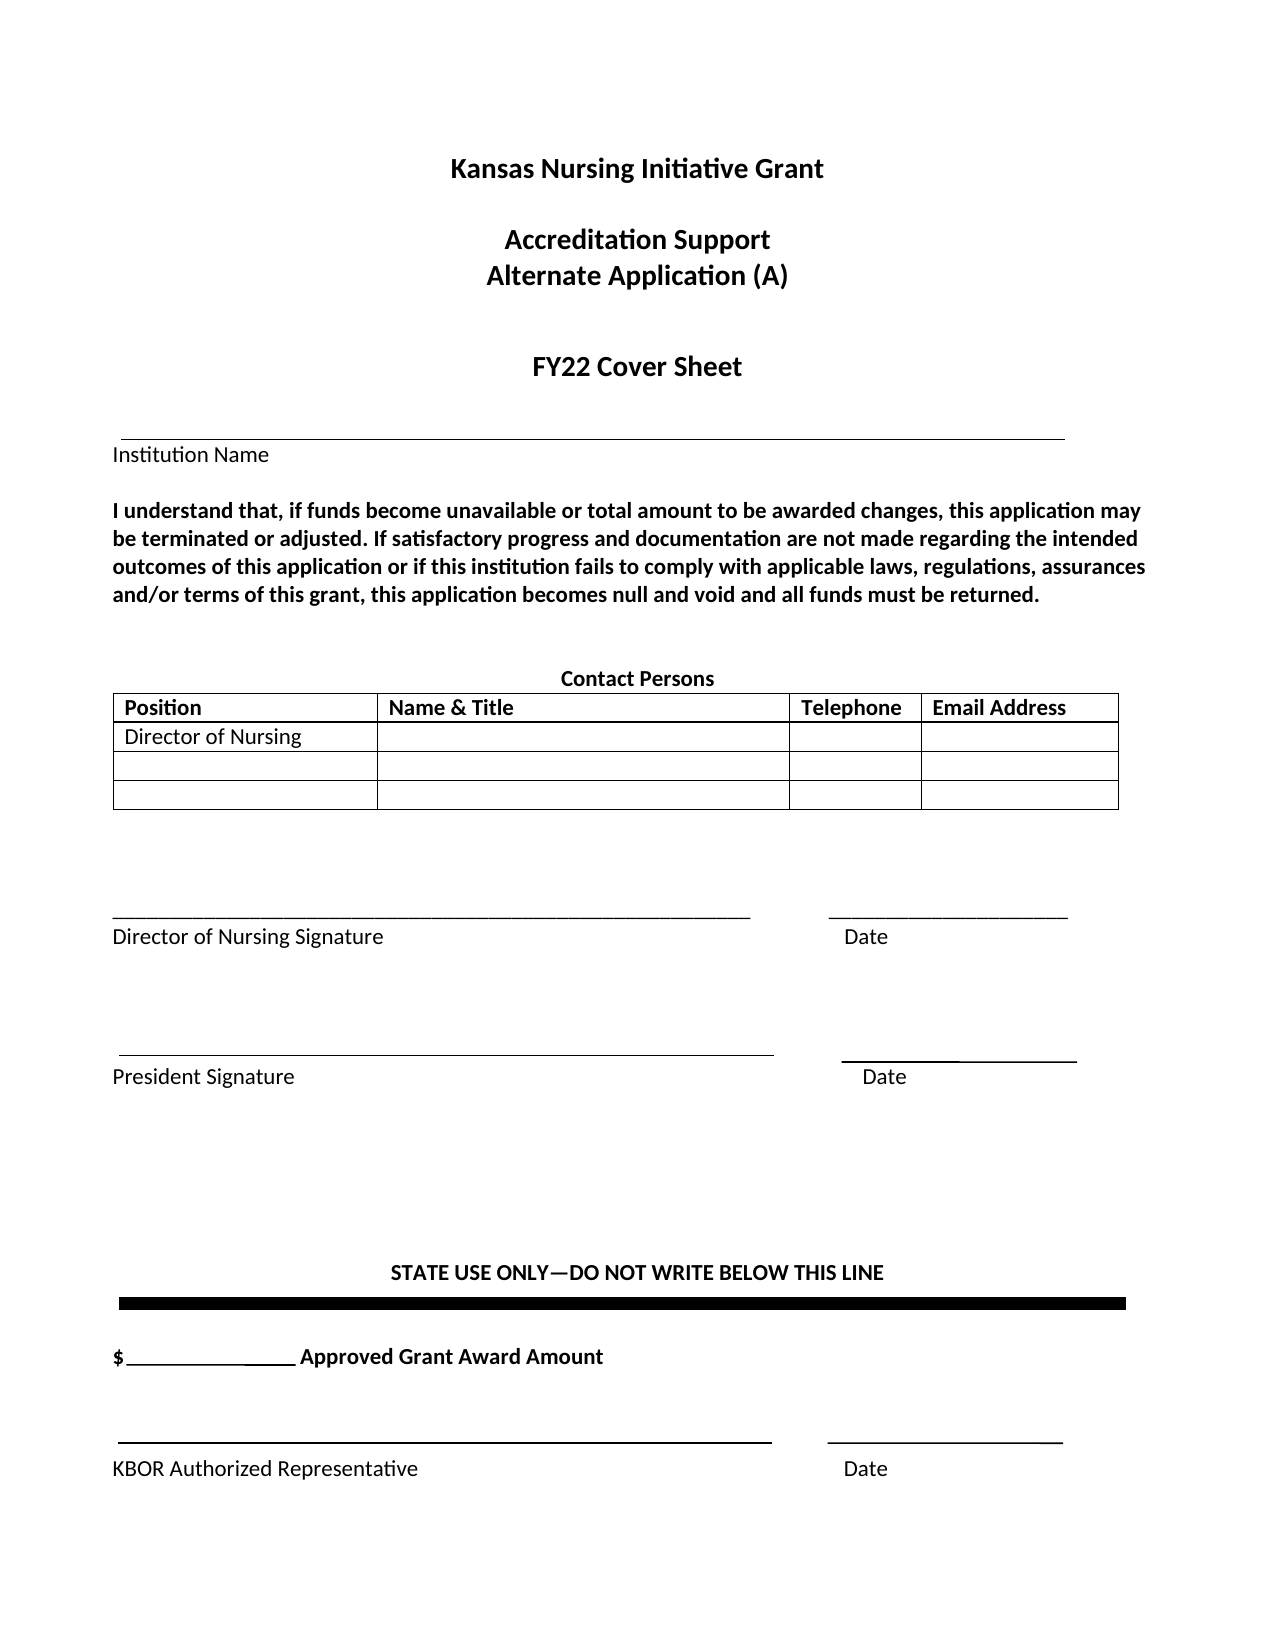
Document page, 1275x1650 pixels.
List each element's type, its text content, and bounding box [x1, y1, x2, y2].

text ________________________________________________________ _____________________ [112, 894, 1162, 922]
table_cell [922, 781, 1118, 809]
table_header Telephone [790, 694, 921, 721]
text Institution Name [112, 440, 1162, 468]
table_cell [790, 723, 921, 751]
table_header Name & Title [378, 694, 789, 721]
text Contact Persons [112, 664, 1162, 692]
table_cell [114, 752, 377, 779]
table_cell [114, 781, 377, 809]
table_cell [378, 752, 789, 779]
table_header Position [114, 694, 377, 721]
text I understand that, if funds become unavailable or total amount to be awarded changes, this application may be terminated or adjusted. If satisfactory progress and documentation are not made regarding the intended outcomes of this application or if this institution fails to comply with applicable laws, regulations, assurances and/or terms of this grant, this application becomes null and void and all funds must be returned. [112, 496, 1162, 608]
table_cell [378, 723, 789, 751]
text President Signature Date [112, 1062, 1162, 1090]
text Director of Nursing Signature Date [112, 922, 1162, 950]
table_cell [790, 781, 921, 809]
table_cell Director of Nursing [114, 723, 377, 751]
text Accreditation Support [112, 221, 1162, 257]
text FY22 Cover Sheet [112, 348, 1162, 384]
table_cell [790, 752, 921, 779]
text STATE USE ONLY—DO NOT WRITE BELOW THIS LINE [112, 1258, 1162, 1286]
table_cell [922, 723, 1118, 751]
text $ Approved Grant Award Amount [112, 1342, 1162, 1370]
table_cell [378, 781, 789, 809]
table_header Email Address [922, 694, 1118, 721]
text Alternate Application (A) [112, 257, 1162, 292]
table_cell [922, 752, 1118, 779]
text Kansas Nursing Initiative Grant [112, 150, 1162, 186]
text KBOR Authorized Representative Date [112, 1454, 1162, 1482]
